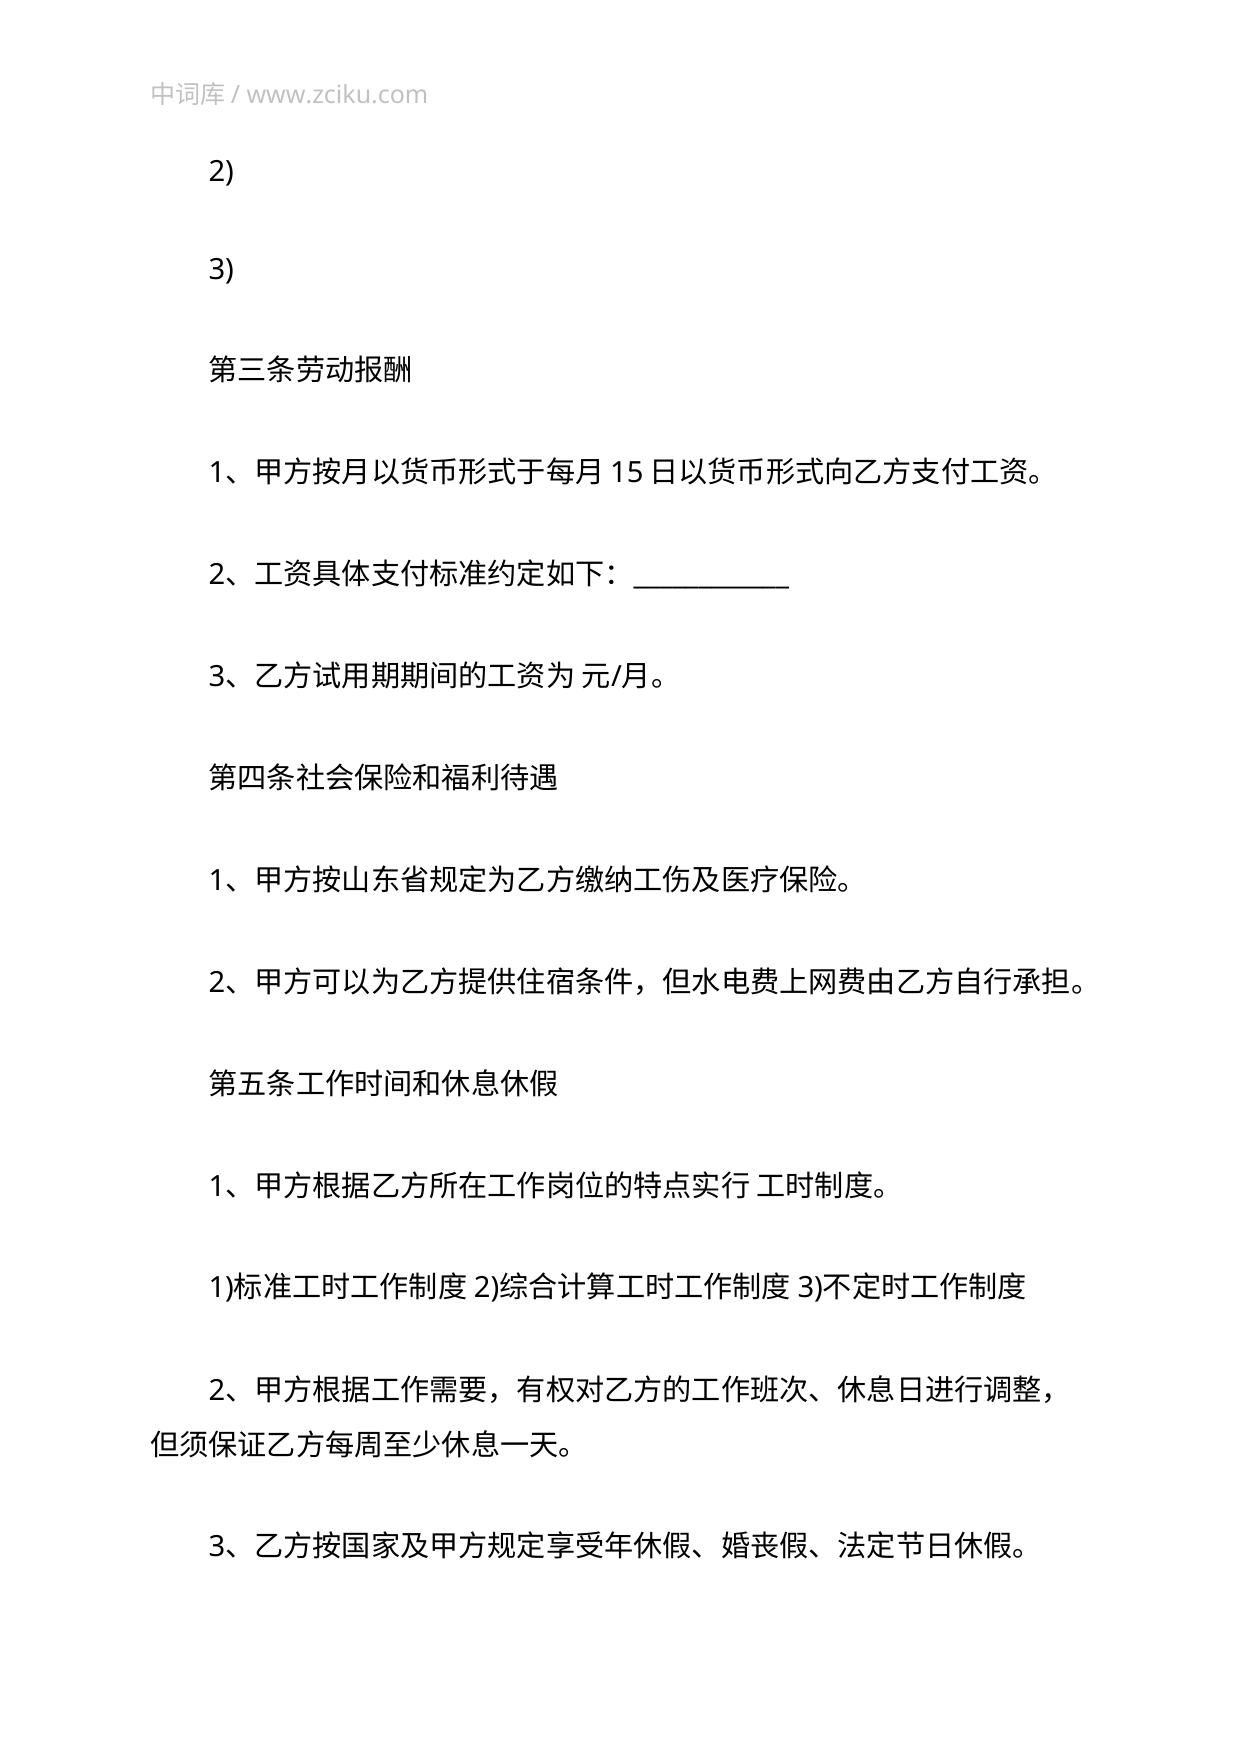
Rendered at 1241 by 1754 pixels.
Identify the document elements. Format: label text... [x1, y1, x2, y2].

text 3、乙方按国家及甲方规定享受年休假、婚丧假、法定节日休假。 [150, 1523, 1090, 1565]
text 3) [150, 248, 1090, 288]
text 3、乙方试用期期间的工资为 元/月。 [150, 653, 1090, 695]
text 2) [150, 150, 1090, 190]
text 1、甲方按山东省规定为乙方缴纳工伤及医疗保险。 [150, 856, 1090, 899]
text 第五条工作时间和休息休假 [150, 1060, 1090, 1103]
text 1、甲方按月以货币形式于每月15日以货币形式向乙方支付工资。 [150, 449, 1090, 491]
text 1)标准工时工作制度 2)综合计算工时工作制度 3)不定时工作制度 [150, 1264, 1090, 1306]
text 2、甲方根据工作需要，有权对乙方的工作班次、休息日进行调整，但须保证乙方每周至少休息一天。 [150, 1366, 1090, 1463]
text 第四条社会保险和福利待遇 [150, 754, 1090, 797]
text 第三条劳动报酬 [150, 347, 1090, 389]
text 2、甲方可以为乙方提供住宿条件，但水电费上网费由乙方自行承担。 [150, 958, 1090, 1001]
text 2、工资具体支付标准约定如下：____________ [150, 551, 1090, 593]
text 1、甲方根据乙方所在工作岗位的特点实行 工时制度。 [150, 1162, 1090, 1204]
